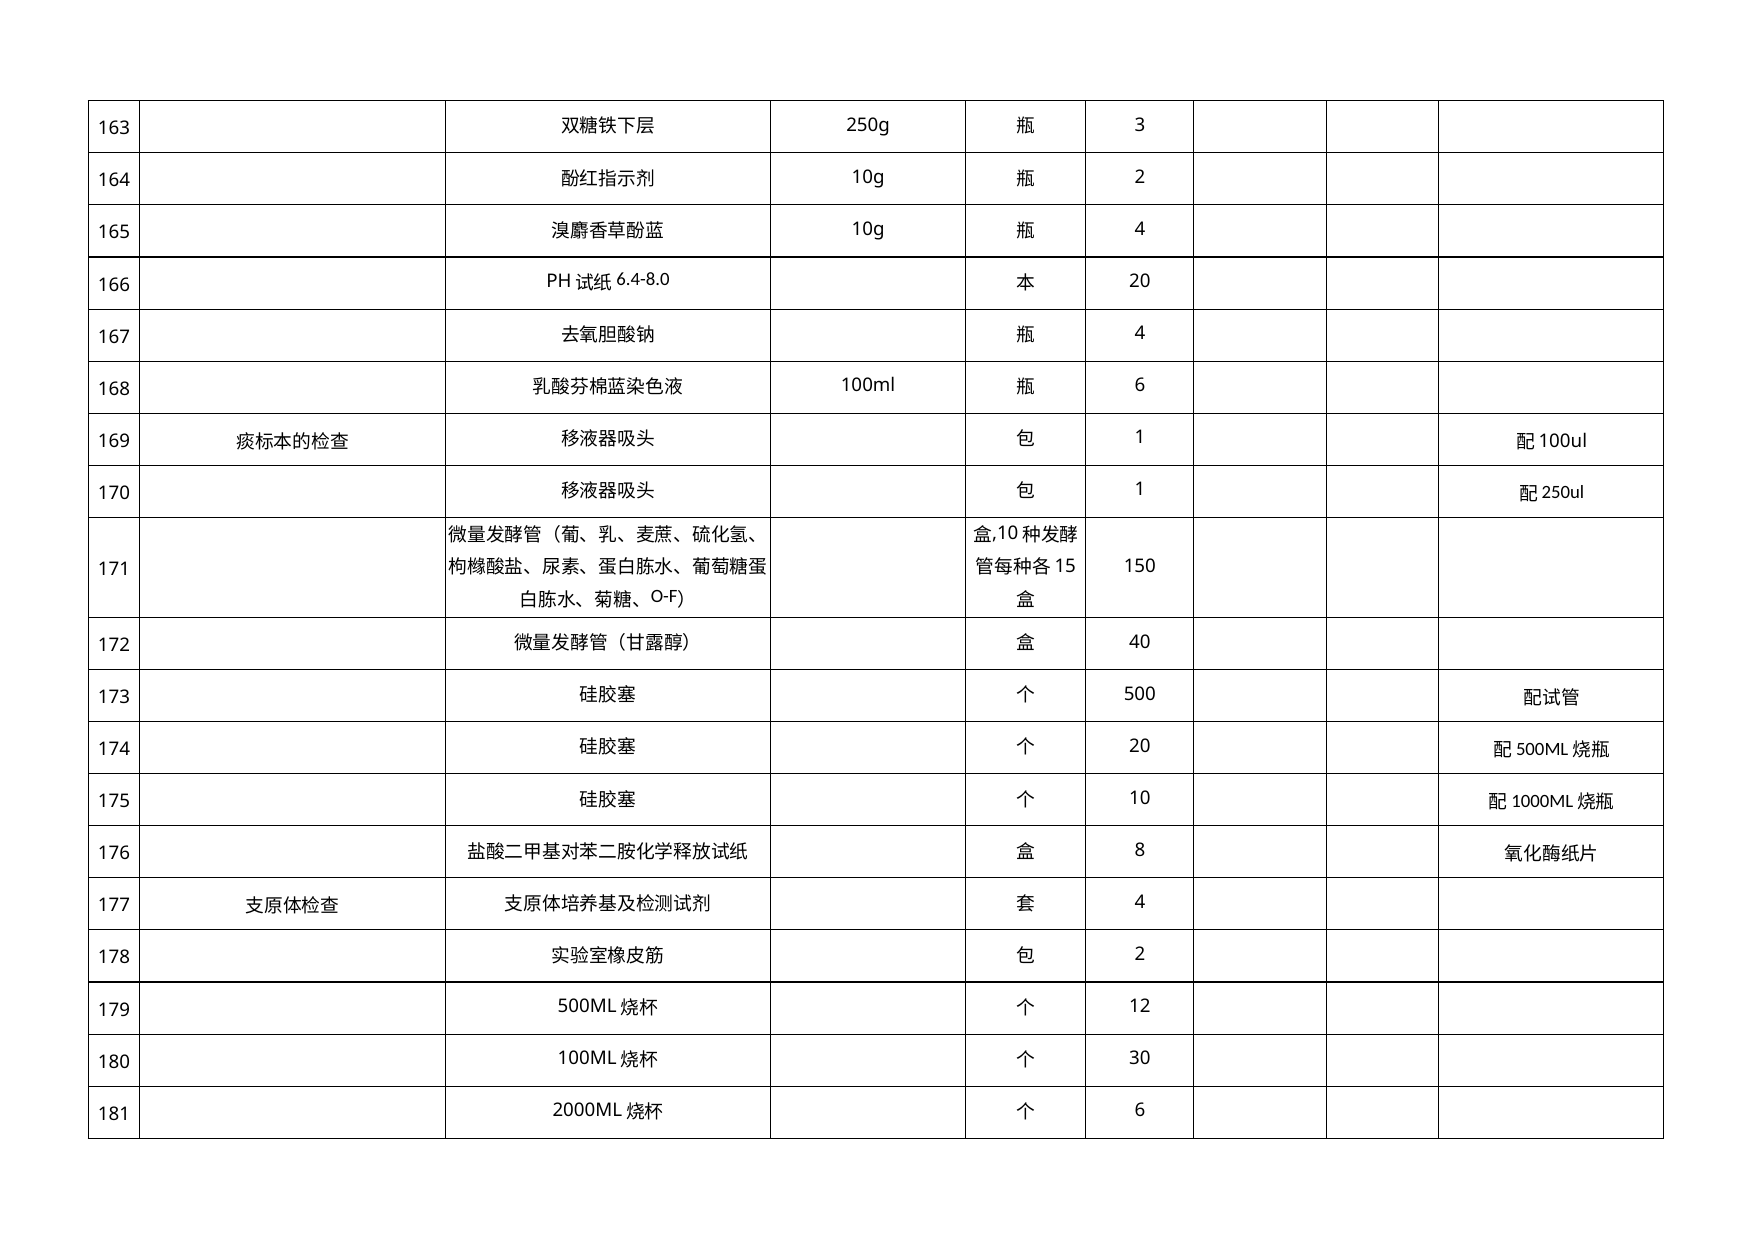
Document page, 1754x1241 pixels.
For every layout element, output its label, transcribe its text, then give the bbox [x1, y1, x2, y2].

table_cell 瓶 [966, 153, 1085, 204]
table_cell [1439, 362, 1663, 413]
table_cell 包 [966, 466, 1085, 517]
table_cell 个 [966, 774, 1085, 825]
table_cell [1327, 826, 1438, 877]
table_cell 配100ul [1439, 414, 1663, 465]
table_cell 175 [89, 774, 139, 825]
table_cell [1194, 878, 1326, 929]
table_cell [1194, 983, 1326, 1033]
table_cell [771, 983, 965, 1033]
table_cell [1327, 414, 1438, 465]
table_cell [140, 930, 445, 981]
table_cell [140, 205, 445, 256]
table_cell [1194, 826, 1326, 877]
table_cell 1 [1086, 414, 1193, 465]
table_cell 167 [89, 310, 139, 361]
table_cell [1194, 774, 1326, 825]
table_cell 171 [89, 518, 139, 617]
table_cell [1327, 518, 1438, 617]
table_cell 6 [1086, 1087, 1193, 1138]
table_cell 盐酸二甲基对苯二胺化学释放试纸 [446, 826, 770, 877]
table_cell 配试管 [1439, 670, 1663, 721]
table_cell [1194, 414, 1326, 465]
table_cell [140, 466, 445, 517]
table_cell 500ML烧杯 [446, 983, 770, 1033]
table_cell [771, 466, 965, 517]
table_cell 个 [966, 983, 1085, 1033]
table_cell 盒 [966, 618, 1085, 669]
table_cell 172 [89, 618, 139, 669]
table_cell [771, 414, 965, 465]
table_cell 20 [1086, 258, 1193, 308]
table_cell 10g [771, 205, 965, 256]
table_cell 166 [89, 258, 139, 308]
table_cell 163 [89, 101, 139, 152]
table_cell 10 [1086, 774, 1193, 825]
table_cell 包 [966, 930, 1085, 981]
table_cell [140, 722, 445, 773]
table_cell 瓶 [966, 310, 1085, 361]
table_cell 6 [1086, 362, 1193, 413]
table_cell 2 [1086, 930, 1193, 981]
table_cell [1327, 101, 1438, 152]
table_cell 盒 [966, 826, 1085, 877]
table_cell 支原体检查 [140, 878, 445, 929]
table_cell 微量发酵管（葡、乳、麦蔗、硫化氢、枸橼酸盐、尿素、蛋白胨水、葡萄糖蛋白胨水、菊糖、O-F） [446, 518, 770, 617]
table_cell [1194, 466, 1326, 517]
table_cell 配1000ML烧瓶 [1439, 774, 1663, 825]
table_cell [771, 310, 965, 361]
table_cell 氧化酶纸片 [1439, 826, 1663, 877]
table_cell 1 [1086, 466, 1193, 517]
table_cell [1327, 878, 1438, 929]
table_cell [1327, 205, 1438, 256]
table_cell [140, 618, 445, 669]
table_cell [1194, 518, 1326, 617]
table_cell [1194, 618, 1326, 669]
table_cell [771, 826, 965, 877]
table_cell 痰标本的检查 [140, 414, 445, 465]
table_cell PH试纸6.4-8.0 [446, 258, 770, 308]
table_cell [1327, 722, 1438, 773]
table_cell [140, 826, 445, 877]
table_cell [1327, 983, 1438, 1033]
table_cell 10g [771, 153, 965, 204]
table_cell [1439, 205, 1663, 256]
table_cell [1327, 310, 1438, 361]
table_cell [1194, 1087, 1326, 1138]
table_cell 个 [966, 670, 1085, 721]
table_cell [140, 983, 445, 1033]
table_cell [1439, 310, 1663, 361]
table_cell 173 [89, 670, 139, 721]
table_cell 4 [1086, 205, 1193, 256]
table_cell 2 [1086, 153, 1193, 204]
table_cell 硅胶塞 [446, 722, 770, 773]
table_cell [1439, 518, 1663, 617]
table_cell [1439, 153, 1663, 204]
table_cell 去氧胆酸钠 [446, 310, 770, 361]
table_cell [771, 258, 965, 308]
table_cell [1194, 153, 1326, 204]
table_cell 12 [1086, 983, 1193, 1033]
table_cell 个 [966, 722, 1085, 773]
table_cell 3 [1086, 101, 1193, 152]
table_cell [771, 670, 965, 721]
table_cell [1439, 1087, 1663, 1138]
table_cell 溴麝香草酚蓝 [446, 205, 770, 256]
table_cell 移液器吸头 [446, 466, 770, 517]
table_cell 169 [89, 414, 139, 465]
table_cell [140, 258, 445, 308]
table_cell 4 [1086, 310, 1193, 361]
table_cell 瓶 [966, 101, 1085, 152]
table_cell 微量发酵管（甘露醇） [446, 618, 770, 669]
table_cell 40 [1086, 618, 1193, 669]
table_cell [1194, 670, 1326, 721]
table_cell 250g [771, 101, 965, 152]
table_cell [771, 878, 965, 929]
table_cell 2000ML烧杯 [446, 1087, 770, 1138]
table_cell [1327, 1035, 1438, 1086]
table_cell 178 [89, 930, 139, 981]
table_cell 瓶 [966, 205, 1085, 256]
table_cell [1327, 362, 1438, 413]
table_cell [771, 930, 965, 981]
table_cell 硅胶塞 [446, 670, 770, 721]
table_cell [1439, 618, 1663, 669]
table_cell 配500ML烧瓶 [1439, 722, 1663, 773]
table_cell 168 [89, 362, 139, 413]
table_cell [140, 362, 445, 413]
table_cell [1439, 930, 1663, 981]
table_cell [140, 310, 445, 361]
table_cell 165 [89, 205, 139, 256]
table_cell [140, 153, 445, 204]
table_cell 180 [89, 1035, 139, 1086]
table_cell [771, 722, 965, 773]
table_cell [140, 1035, 445, 1086]
table_cell [1327, 466, 1438, 517]
table_cell 500 [1086, 670, 1193, 721]
table_cell 176 [89, 826, 139, 877]
table_cell [1439, 878, 1663, 929]
table_cell 179 [89, 983, 139, 1033]
table_cell [1327, 153, 1438, 204]
table_cell [1194, 258, 1326, 308]
table_cell 170 [89, 466, 139, 517]
table_cell [771, 1087, 965, 1138]
table_cell [1439, 101, 1663, 152]
table_cell [140, 774, 445, 825]
table_cell [1327, 618, 1438, 669]
table_cell 177 [89, 878, 139, 929]
table_cell 174 [89, 722, 139, 773]
table_cell 100ml [771, 362, 965, 413]
table_cell [771, 774, 965, 825]
table_cell [1327, 258, 1438, 308]
table_cell [1327, 930, 1438, 981]
table_cell 4 [1086, 878, 1193, 929]
table_cell 本 [966, 258, 1085, 308]
table_cell [140, 518, 445, 617]
table_cell 20 [1086, 722, 1193, 773]
table_cell 套 [966, 878, 1085, 929]
table_cell 瓶 [966, 362, 1085, 413]
table_cell 支原体培养基及检测试剂 [446, 878, 770, 929]
table_cell [771, 618, 965, 669]
table_cell 个 [966, 1087, 1085, 1138]
table_cell 配250ul [1439, 466, 1663, 517]
table_cell [1194, 930, 1326, 981]
table_cell 双糖铁下层 [446, 101, 770, 152]
table_cell [1439, 258, 1663, 308]
table_cell [1194, 1035, 1326, 1086]
table_cell 181 [89, 1087, 139, 1138]
table_cell 硅胶塞 [446, 774, 770, 825]
table_cell 150 [1086, 518, 1193, 617]
table_cell [140, 1087, 445, 1138]
table_cell [1194, 722, 1326, 773]
table_cell [771, 518, 965, 617]
table_cell [140, 670, 445, 721]
table_cell 酚红指示剂 [446, 153, 770, 204]
table_cell [771, 1035, 965, 1086]
table_cell [1327, 670, 1438, 721]
table_cell 164 [89, 153, 139, 204]
table_cell [1327, 774, 1438, 825]
table_cell [1194, 362, 1326, 413]
table_cell 移液器吸头 [446, 414, 770, 465]
table_cell 100ML烧杯 [446, 1035, 770, 1086]
table_cell 个 [966, 1035, 1085, 1086]
table_cell [1194, 310, 1326, 361]
table_cell 30 [1086, 1035, 1193, 1086]
table_cell [1194, 205, 1326, 256]
table_cell [1194, 101, 1326, 152]
table_cell 包 [966, 414, 1085, 465]
table_cell [140, 101, 445, 152]
table_cell 盒,10种发酵管每种各15盒 [966, 518, 1085, 617]
table_cell [1327, 1087, 1438, 1138]
table_cell [1439, 1035, 1663, 1086]
table_cell 实验室橡皮筋 [446, 930, 770, 981]
table_cell 8 [1086, 826, 1193, 877]
table_cell 乳酸芬棉蓝染色液 [446, 362, 770, 413]
table_cell [1439, 983, 1663, 1033]
